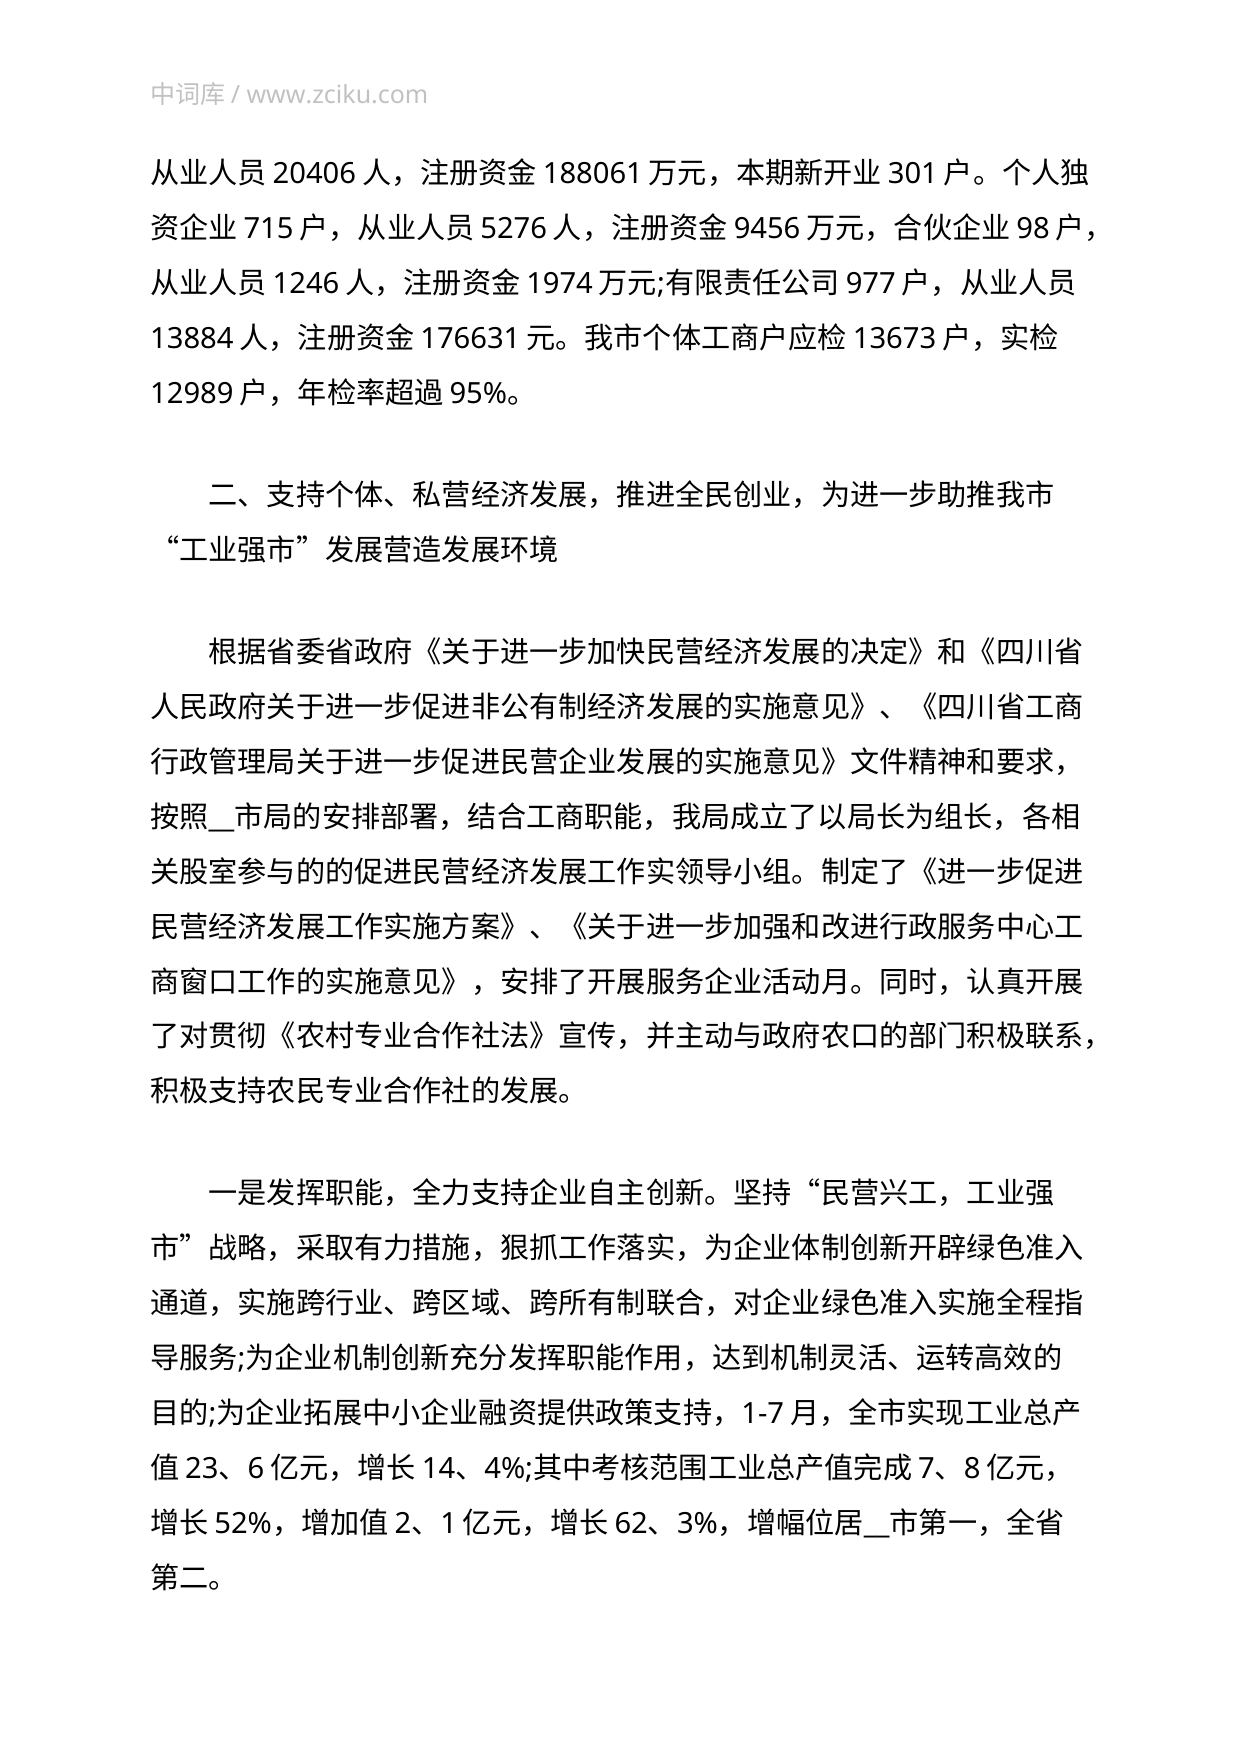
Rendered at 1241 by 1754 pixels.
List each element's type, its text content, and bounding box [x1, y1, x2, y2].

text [150, 150, 1090, 412]
text 根据省委省政府《关于进一步加快民营经济发展的决定》和《四川省人民政府关于进一步促进非公有制经济发展的实施意见》、《四川省工商行政管理局关于进一步促进民营企业发展的实施意见》文件精神和要求，按照__市局的安排部署，结合工商职能，我局成立了以局长为组长，各相关股室参与的的促进民营经济发展工作实领导小组。制定了《进一步促进民营经济发展工作实施方案》、《关于进一步加强和改进行政服务中心工商窗口工作的实施意见》，安排了开展服务企业活动月。同时，认真开展了对贯彻《农村专业合作社法》宣传，并主动与政府农口的部门积极联系，积极支持农民专业合作社的发展。 [150, 629, 1090, 1110]
text 一是发挥职能，全力支持企业自主创新。坚持“民营兴工，工业强市”战略，采取有力措施，狠抓工作落实，为企业体制创新开辟绿色准入通道，实施跨行业、跨区域、跨所有制联合，对企业绿色准入实施全程指导服务;为企业机制创新充分发挥职能作用，达到机制灵活、运转高效的目的;为企业拓展中小企业融资提供政策支持，1-7月，全市实现工业总产值23、6亿元，增长14、4%;其中考核范围工业总产值完成7、8亿元，增长52%，增加值2、1亿元，增长62、3%，增幅位居__市第一，全省第二。 [150, 1170, 1090, 1597]
text 二、支持个体、私营经济发展，推进全民创业，为进一步助推我市“工业强市”发展营造发展环境 [150, 472, 1090, 569]
